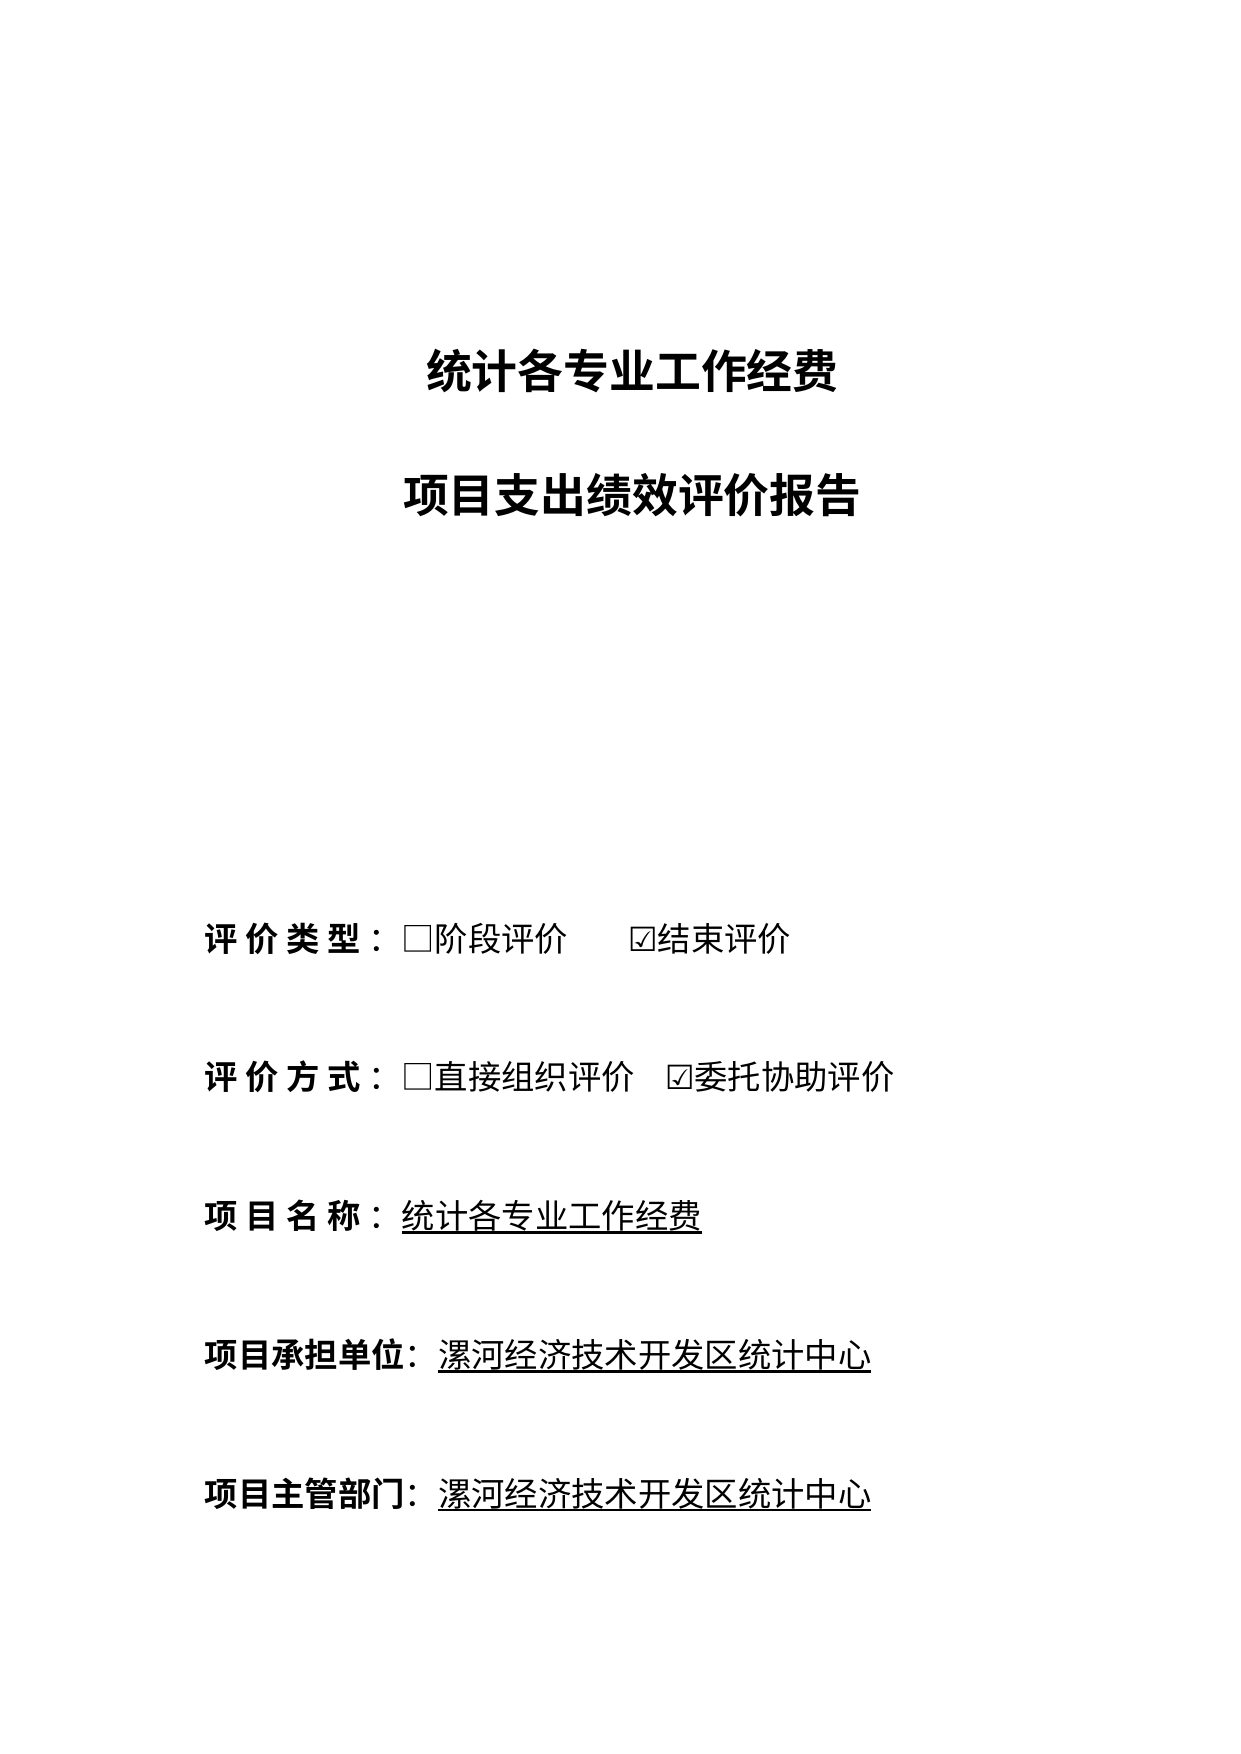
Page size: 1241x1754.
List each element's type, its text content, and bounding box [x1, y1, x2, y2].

text 评 价 类 型 ：□阶段评价 ☑结束评价 [137, 891, 1053, 982]
text 项 目 名 称 ：统计各专业工作经费 [137, 1169, 1053, 1259]
text 评 价 方 式 ：□直接组织评价 ☑委托协助评价 [137, 1030, 1053, 1121]
text 项目主管部门：漯河经济技术开发区统计中心 [137, 1447, 1053, 1537]
text 项目承担单位：漯河经济技术开发区统计中心 [137, 1308, 1053, 1398]
text 项目支出绩效评价报告 [187, 447, 1053, 538]
text 统计各专业工作经费 [187, 323, 1053, 414]
